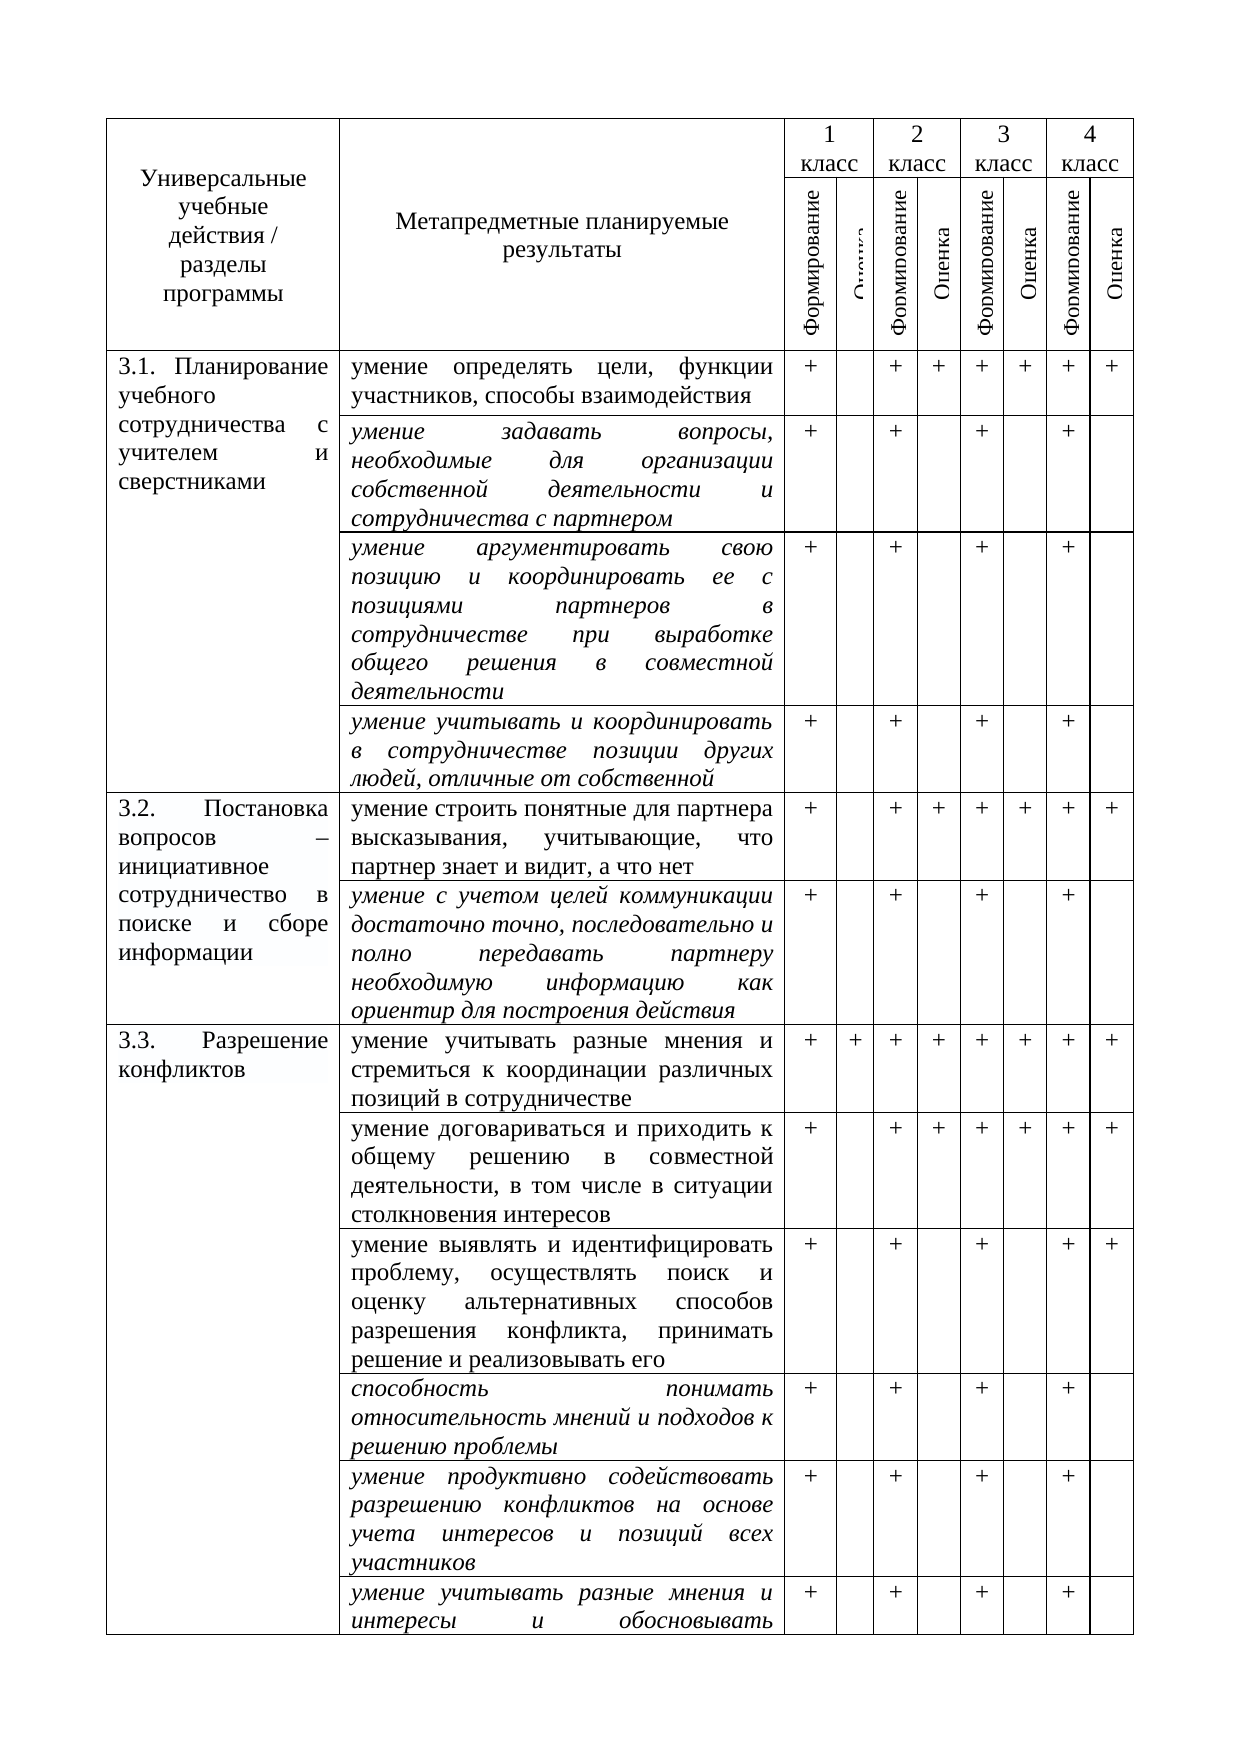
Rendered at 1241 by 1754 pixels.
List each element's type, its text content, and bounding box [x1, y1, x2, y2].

table_cell [837, 416, 873, 531]
table_cell [1091, 533, 1133, 705]
table_cell + [874, 881, 917, 1024]
table_cell + [1047, 706, 1089, 792]
table_cell + [874, 706, 917, 792]
table_cell + [1004, 1025, 1046, 1112]
table_cell [837, 793, 873, 879]
table_cell + [874, 533, 917, 705]
table_cell умение учитывать разные мнения и стремиться к координации различных позиций в сотрудничестве [340, 1025, 784, 1112]
table_cell [1004, 706, 1046, 792]
table_cell + [961, 706, 1003, 792]
table_cell + [874, 793, 917, 879]
table_cell + [1047, 881, 1089, 1024]
table_header 1 класс [785, 119, 873, 177]
table_cell [918, 706, 960, 792]
table_cell [1091, 416, 1133, 531]
table_cell [1091, 1374, 1133, 1460]
table_cell + [1047, 793, 1089, 879]
table_cell [837, 1461, 873, 1576]
table_cell + [1091, 793, 1133, 879]
table_cell 3.1. Планирование учебного сотрудничества с учителем и сверстниками [107, 351, 339, 792]
table_cell 3.2. Постановка вопросов – инициативное сотрудничество в поиске и сборе информации [107, 793, 339, 1024]
table_cell + [1047, 1229, 1089, 1372]
table_cell + [961, 793, 1003, 879]
table_cell умение строить понятные для партнера высказывания, учитывающие, что партнер знает и видит, а что нет [340, 793, 784, 879]
table_cell + [874, 1577, 917, 1634]
table_cell + [874, 1374, 917, 1460]
table_cell умение продуктивно содействовать разрешению конфликтов на основе учета интересов и позиций всех участников [340, 1461, 784, 1576]
table_cell [1091, 706, 1133, 792]
table_cell + [1047, 533, 1089, 705]
table_cell + [785, 1577, 836, 1634]
table_cell способность понимать относительность мнений и подходов к решению проблемы [340, 1374, 784, 1460]
table_cell [837, 1374, 873, 1460]
table_cell + [961, 416, 1003, 531]
table_cell + [785, 793, 836, 879]
table_cell + [874, 1113, 917, 1228]
table_cell [837, 1577, 873, 1634]
table_cell + [785, 881, 836, 1024]
table_header Метапредметные планируемые результаты [340, 119, 784, 350]
table_cell + [785, 416, 836, 531]
table_header 4 класс [1047, 119, 1133, 177]
table_cell + [1004, 1113, 1046, 1228]
table_cell Оценка [1091, 178, 1133, 350]
table_cell + [874, 351, 917, 415]
table_cell + [874, 1461, 917, 1576]
table_cell + [918, 1025, 960, 1112]
table_cell + [785, 706, 836, 792]
table_cell + [961, 1461, 1003, 1576]
table_cell + [785, 533, 836, 705]
table_cell + [961, 1025, 1003, 1112]
table_cell + [918, 793, 960, 879]
table_cell + [837, 1025, 873, 1112]
table_cell [837, 533, 873, 705]
table_cell [837, 706, 873, 792]
table_cell + [961, 1577, 1003, 1634]
table_cell [918, 1374, 960, 1460]
table_cell + [1091, 351, 1133, 415]
table_cell + [1047, 416, 1089, 531]
table_cell Оценка [918, 178, 960, 350]
table_cell + [1091, 1025, 1133, 1112]
table_cell умение аргументировать свою позицию и координировать ее с позициями партнеров в сотрудничестве при выработке общего решения в совместной деятельности [340, 533, 784, 705]
table_cell [1004, 1577, 1046, 1634]
table_header 3 класс [961, 119, 1046, 177]
table_cell [1004, 416, 1046, 531]
table_cell 3.3. Разрешение конфликтов [107, 1025, 339, 1634]
table_cell [837, 881, 873, 1024]
table_cell умение задавать вопросы, необходимые для организации собственной деятельности и сотрудничества с партнером [340, 416, 784, 531]
table_cell [1004, 881, 1046, 1024]
table_cell + [1004, 793, 1046, 879]
table_cell + [1047, 1577, 1089, 1634]
table_cell + [785, 1374, 836, 1460]
table_cell [1004, 1374, 1046, 1460]
table_cell [837, 351, 873, 415]
table_cell + [1047, 1374, 1089, 1460]
table_cell [918, 881, 960, 1024]
table_cell Формирование [785, 178, 836, 350]
table_cell + [918, 351, 960, 415]
table_cell умение учитывать и координировать в сотрудничестве позиции других людей, отличные от собственной [340, 706, 784, 792]
table_cell + [961, 533, 1003, 705]
table_cell умение с учетом целей коммуникации достаточно точно, последовательно и полно передавать партнеру необходимую информацию как ориентир для построения действия [340, 881, 784, 1024]
table_cell [918, 416, 960, 531]
table_cell [918, 1577, 960, 1634]
table_cell умение выявлять и идентифицировать проблему, осуществлять поиск и оценку альтернативных способов разрешения конфликта, принимать решение и реализовывать его [340, 1229, 784, 1372]
table_cell + [1047, 351, 1089, 415]
table_cell + [874, 416, 917, 531]
table_cell [1091, 881, 1133, 1024]
table_cell [1004, 533, 1046, 705]
table_cell + [961, 1113, 1003, 1228]
table_cell + [1047, 1025, 1089, 1112]
table_cell + [785, 1113, 836, 1228]
table_cell + [961, 1229, 1003, 1372]
table_cell [837, 1113, 873, 1228]
table_cell + [1004, 351, 1046, 415]
table_cell Формирование [1047, 178, 1089, 350]
table_cell [1091, 1577, 1133, 1634]
table_cell умение учитывать разные мнения и интересы и обосновывать собственную позицию [340, 1577, 784, 1634]
table_cell Оценка [837, 178, 873, 350]
table_cell + [961, 881, 1003, 1024]
table_cell + [874, 1229, 917, 1372]
table_header 2 класс [874, 119, 960, 177]
table_cell Формирование [874, 178, 917, 350]
table_cell + [785, 351, 836, 415]
table_cell + [785, 1025, 836, 1112]
table_cell [918, 533, 960, 705]
table_cell умение договариваться и приходить к общему решению в совместной деятельности, в том числе в ситуации столкновения интересов [340, 1113, 784, 1228]
table_cell [918, 1229, 960, 1372]
table_cell + [918, 1113, 960, 1228]
table_cell [837, 1229, 873, 1372]
table_cell [1004, 1229, 1046, 1372]
table_cell + [785, 1461, 836, 1576]
table_cell [1091, 1461, 1133, 1576]
table_cell Оценка [1004, 178, 1046, 350]
table_cell умение определять цели, функции участников, способы взаимодействия [340, 351, 784, 415]
table_cell Формирование [961, 178, 1003, 350]
table_cell [1004, 1461, 1046, 1576]
table_cell + [1047, 1461, 1089, 1576]
table_cell + [874, 1025, 917, 1112]
table_cell + [785, 1229, 836, 1372]
table_cell + [1091, 1229, 1133, 1372]
table_cell [918, 1461, 960, 1576]
table_cell + [1091, 1113, 1133, 1228]
table_header Универсальные учебные действия / разделы программы [107, 119, 339, 350]
table_cell + [961, 351, 1003, 415]
table_cell + [1047, 1113, 1089, 1228]
table_cell + [961, 1374, 1003, 1460]
